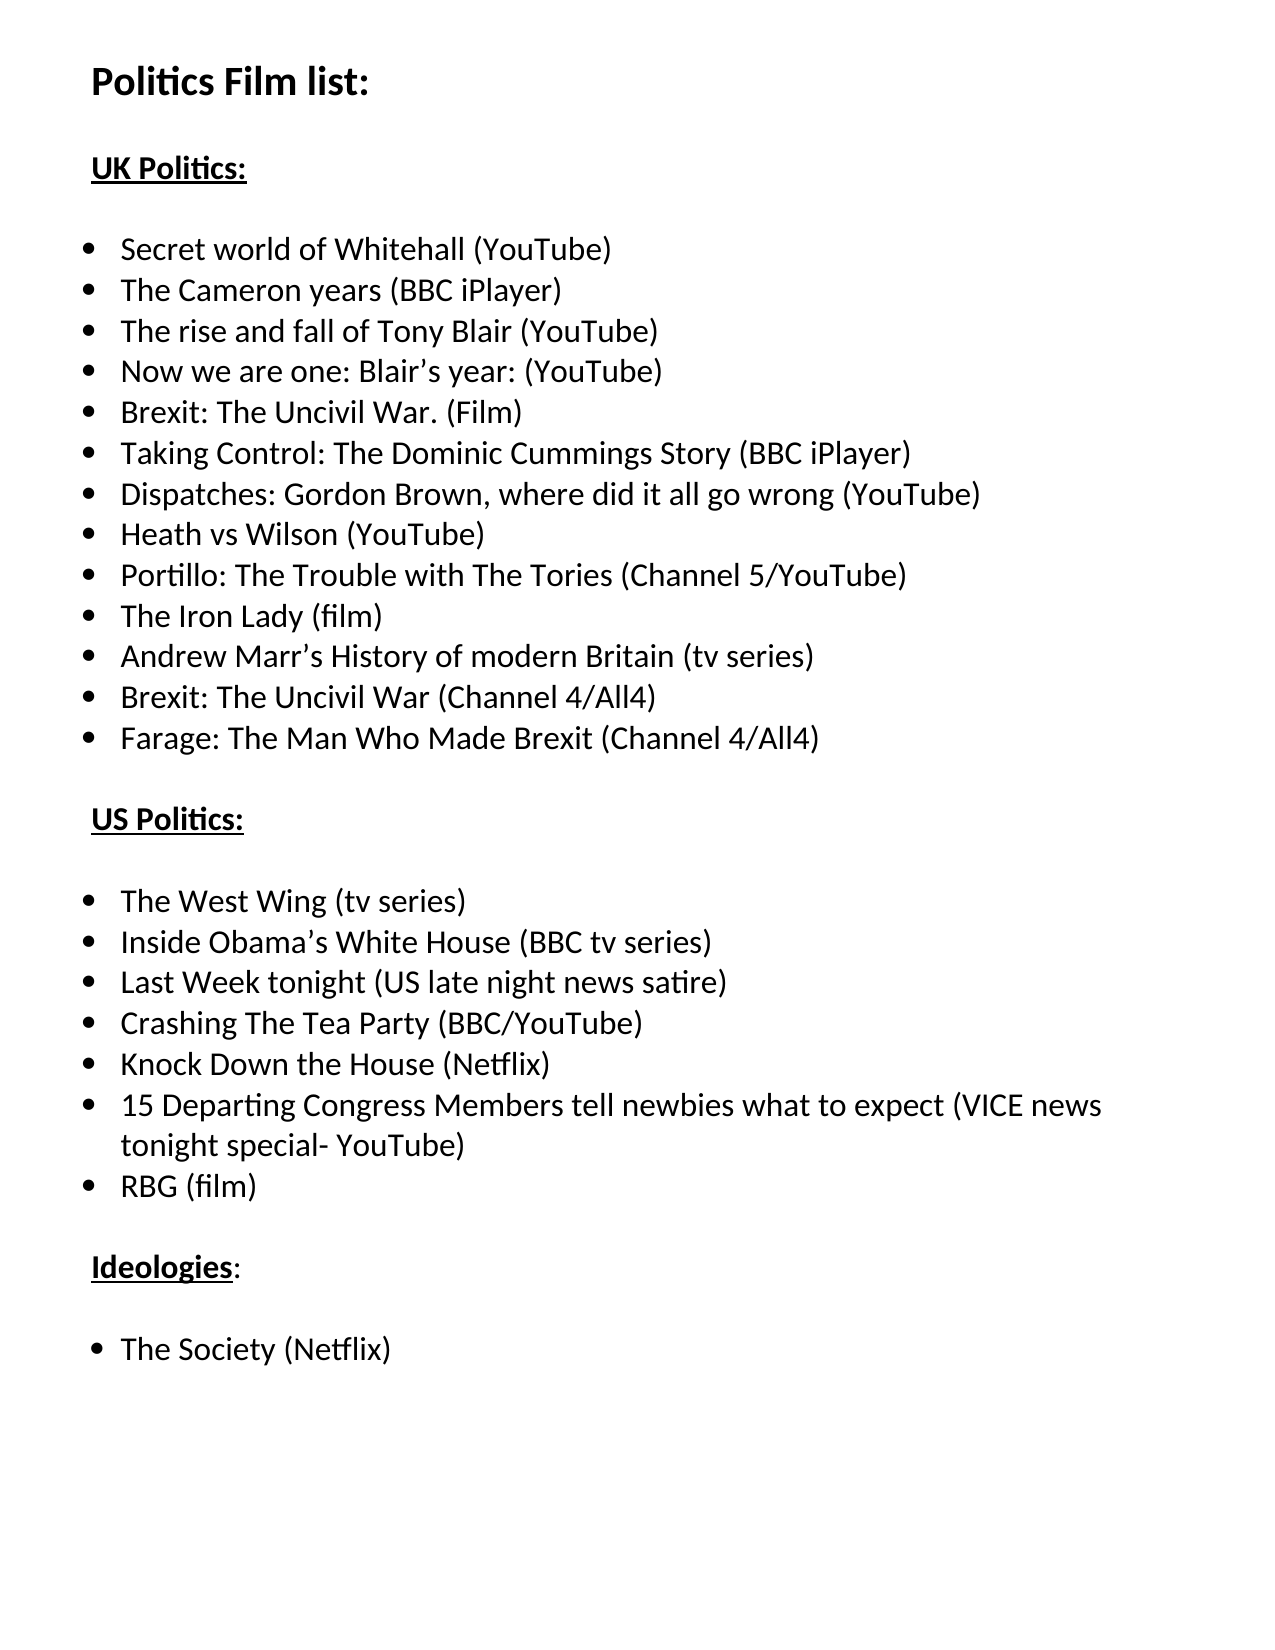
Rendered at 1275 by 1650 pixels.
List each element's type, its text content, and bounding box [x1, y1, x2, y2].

list Andrew Marr’s History of modern Britain (tv series) [83, 636, 1169, 676]
list Heath vs Wilson (YouTube) [83, 513, 1169, 554]
list The West Wing (tv series) [83, 880, 1169, 921]
list Now we are one: Blair’s year: (YouTube) [83, 350, 1169, 391]
text UK Politics: [91, 147, 1169, 187]
text Politics Film list: [91, 55, 1169, 106]
list Last Week tonight (US late night news satire) [83, 961, 1169, 1002]
list 15 Departing Congress Members tell newbies what to expect (VICE news tonight special- YouTube) [83, 1083, 1169, 1165]
list Crashing The Tea Party (BBC/YouTube) [83, 1002, 1169, 1043]
list Taking Control: The Dominic Cummings Story (BBC iPlayer) [83, 432, 1169, 473]
list Brexit: The Uncivil War (Channel 4/All4) [83, 676, 1169, 717]
list The rise and fall of Tony Blair (YouTube) [83, 310, 1169, 350]
list Knock Down the House (Netflix) [83, 1043, 1169, 1083]
list Brexit: The Uncivil War. (Film) [83, 391, 1169, 432]
list Inside Obama’s White House (BBC tv series) [83, 921, 1169, 961]
list The Society (Netflix) [91, 1328, 1169, 1369]
list The Cameron years (BBC iPlayer) [83, 269, 1169, 310]
list The Iron Lady (film) [83, 595, 1169, 636]
list Dispatches: Gordon Brown, where did it all go wrong (YouTube) [83, 473, 1169, 513]
list Farage: The Man Who Made Brexit (Channel 4/All4) [83, 717, 1169, 758]
list Portillo: The Trouble with The Tories (Channel 5/YouTube) [83, 554, 1169, 595]
list Secret world of Whitehall (YouTube) [83, 228, 1169, 269]
text US Politics: [91, 798, 1169, 839]
text Ideologies: [91, 1246, 1169, 1287]
list RBG (film) [83, 1165, 1169, 1206]
